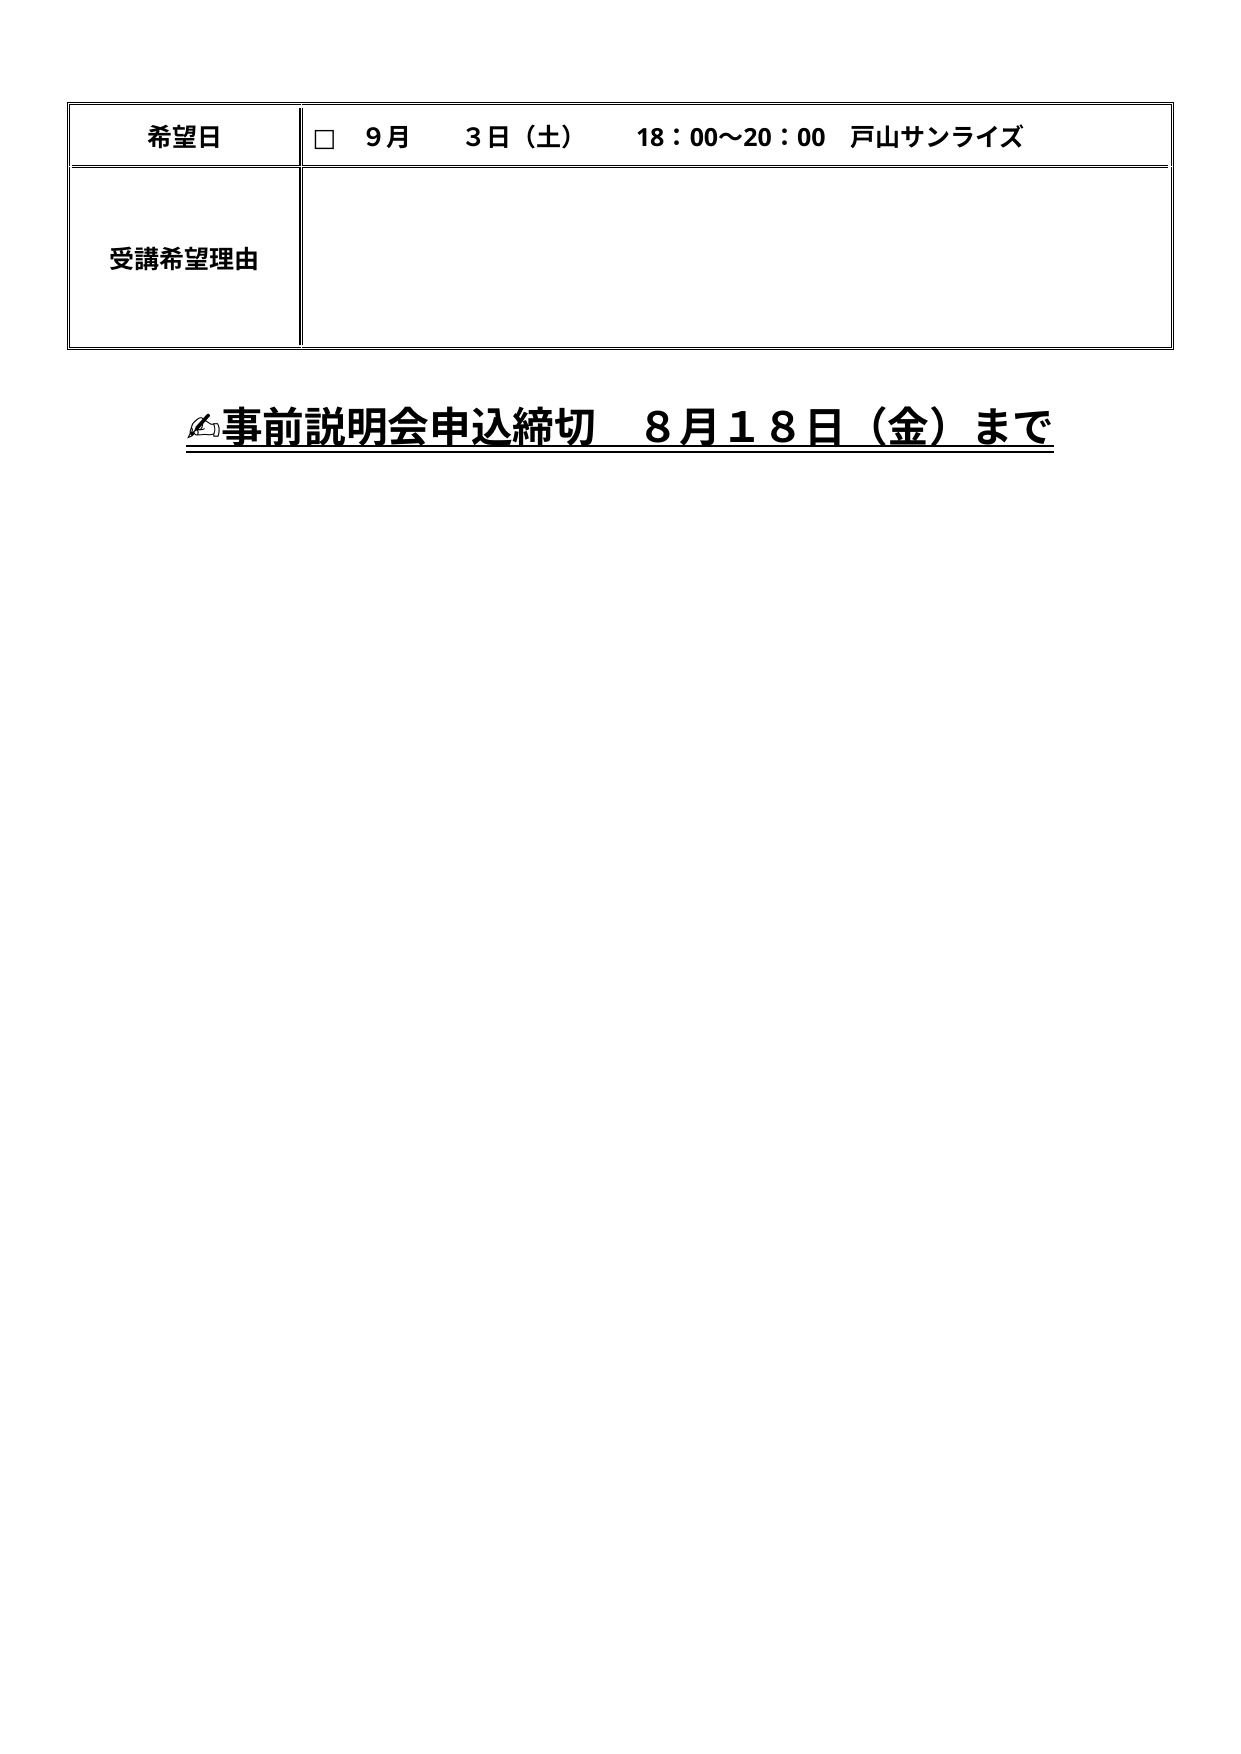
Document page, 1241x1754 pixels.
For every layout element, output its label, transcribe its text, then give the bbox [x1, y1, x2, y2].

table_cell 受講希望理由 [68, 165, 301, 347]
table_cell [301, 105, 1171, 165]
table_cell [301, 165, 1172, 347]
table_cell 説明会参加 希望日 [70, 105, 301, 165]
text ✍事前説明会申込締切 ８月１８日（金）まで [112, 380, 1128, 469]
